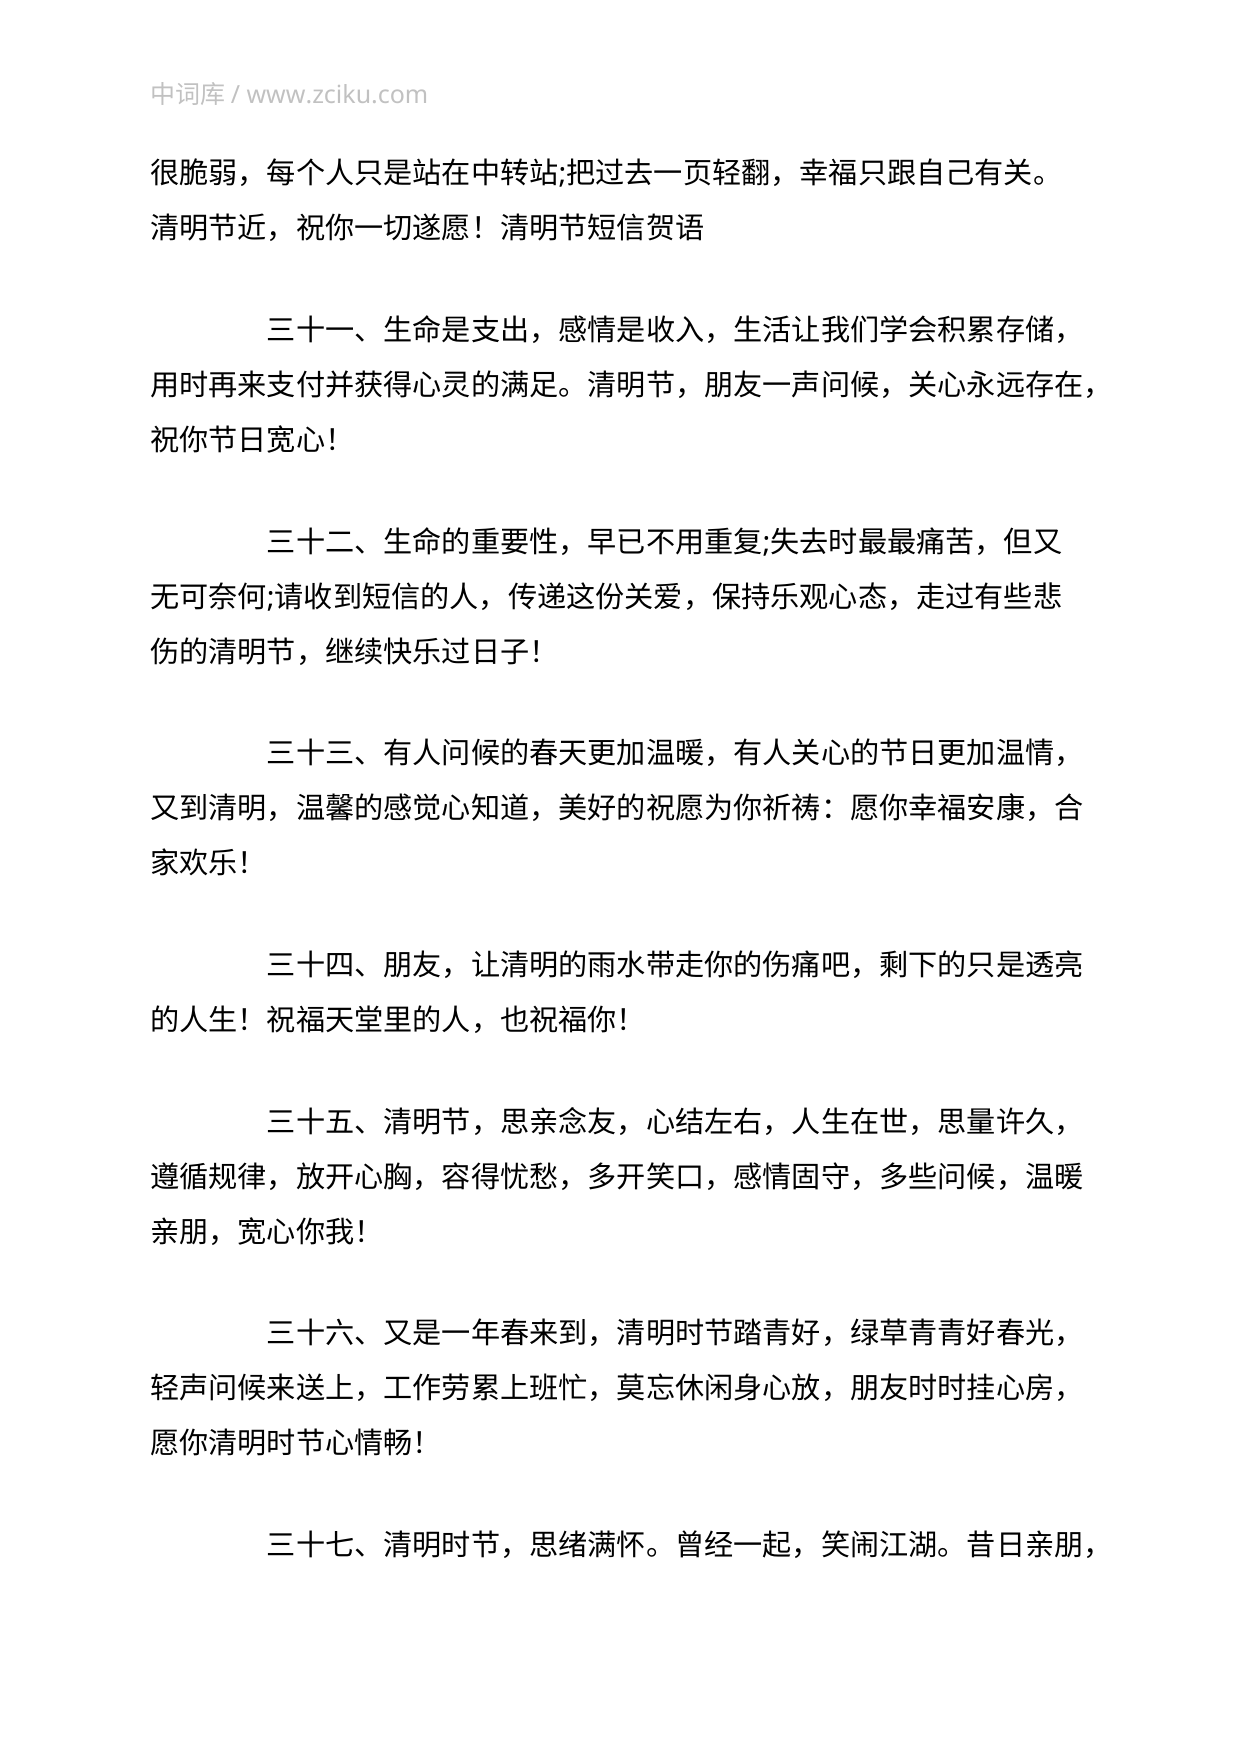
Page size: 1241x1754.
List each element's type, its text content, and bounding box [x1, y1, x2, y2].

text 三十一、生命是支出，感情是收入，生活让我们学会积累存储，用时再来支付并获得心灵的满足。清明节，朋友一声问候，关心永远存在，祝你节日宽心！ [150, 307, 1090, 459]
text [150, 150, 1090, 247]
text 三十六、又是一年春来到，清明时节踏青好，绿草青青好春光，轻声问候来送上，工作劳累上班忙，莫忘休闲身心放，朋友时时挂心房，愿你清明时节心情畅！ [150, 1310, 1090, 1462]
text 三十二、生命的重要性，早已不用重复;失去时最最痛苦，但又无可奈何;请收到短信的人，传递这份关爱，保持乐观心态，走过有些悲伤的清明节，继续快乐过日子！ [150, 518, 1090, 671]
text 三十三、有人问候的春天更加温暖，有人关心的节日更加温情，又到清明，温馨的感觉心知道，美好的祝愿为你祈祷：愿你幸福安康，合家欢乐！ [150, 730, 1090, 882]
text 三十四、朋友，让清明的雨水带走你的伤痛吧，剩下的只是透亮的人生！祝福天堂里的人，也祝福你！ [150, 942, 1090, 1039]
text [150, 1521, 1090, 1564]
text 三十五、清明节，思亲念友，心结左右，人生在世，思量许久，遵循规律，放开心胸，容得忧愁，多开笑口，感情固守，多些问候，温暖亲朋，宽心你我！ [150, 1098, 1090, 1250]
